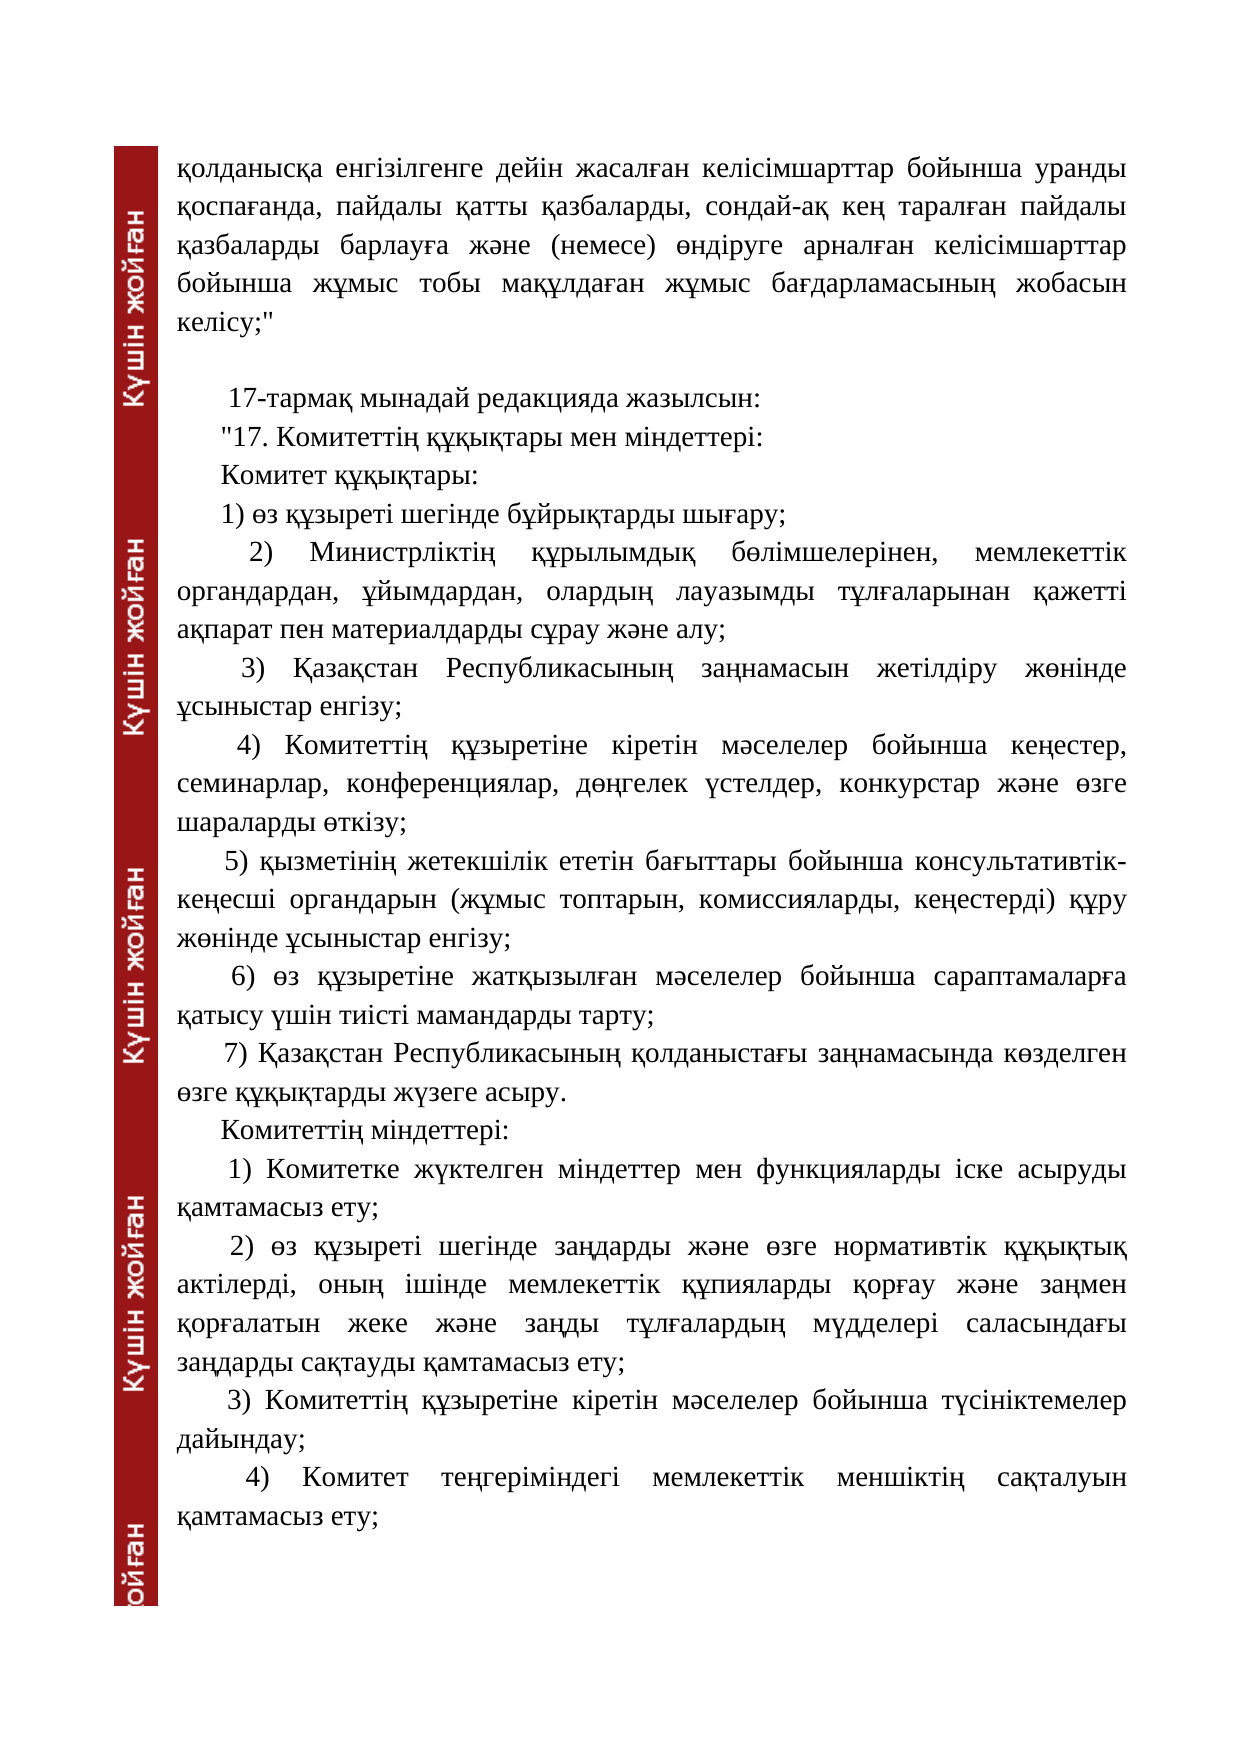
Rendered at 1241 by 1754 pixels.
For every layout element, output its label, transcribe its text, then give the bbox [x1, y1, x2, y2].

text 7) Қазақстан Республикасының қолданыстағы заңнамасында көзделген өзге құқықтарды жүзеге асыру. [112, 1035, 1128, 1107]
picture [114, 529, 158, 534]
text "17. Комитеттің құқықтары мен міндеттері: [112, 419, 1128, 452]
picture [114, 1030, 158, 1035]
picture [114, 645, 158, 650]
text 1) Комитетке жүктелген міндеттер мен функцияларды іске асыруды қамтамасыз ету; [112, 1151, 1128, 1223]
picture [114, 1107, 158, 1112]
text 6) өз құзыретіне жатқызылған мәселелер бойынша сараптамаларға қатысу үшін тиісті мамандарды тарту; [112, 958, 1128, 1030]
picture [114, 1454, 158, 1459]
picture [114, 1531, 158, 1606]
picture [114, 1146, 158, 1151]
text Комитеттің міндеттері: [112, 1112, 1128, 1146]
text 4) Комитет теңгеріміндегі мемлекеттік меншіктің сақталуын қамтамасыз ету; [112, 1459, 1128, 1531]
text Комитет құқықтары: [112, 457, 1128, 491]
picture [114, 953, 158, 958]
text 1) өз құзыреті шегінде бұйрықтарды шығару; [112, 496, 1128, 529]
picture [114, 1223, 158, 1228]
text 2) өз құзыреті шегінде заңдарды және өзге нормативтік құқықтық актілерді, оның ішінде мемлекеттік құпияларды қорғау және заңмен қорғалатын жеке және заңды тұлғалардың мүдделері саласындағы заңдарды сақтауды қамтамасыз ету; [112, 1228, 1128, 1377]
text 3) Қазақстан Республикасының заңнамасын жетілдіру жөнінде ұсыныстар енгізу; [112, 650, 1128, 722]
picture [114, 838, 158, 843]
picture [114, 146, 158, 150]
picture [114, 491, 158, 496]
text 4) Комитеттің құзыретіне кіретін мәселелер бойынша кеңестер, семинарлар, конференциялар, дөңгелек үстелдер, конкурстар және өзге шараларды өткізу; [112, 727, 1128, 838]
picture [114, 452, 158, 457]
text 5) қызметінің жетекшілік ететін бағыттары бойынша консультативтік-кеңесші органдарын (жұмыс топтарын, комиссияларды, кеңестерді) құру жөнінде ұсыныстар енгізу; [112, 843, 1128, 953]
picture [114, 338, 158, 380]
text 2) Министрліктің құрылымдық бөлімшелерінен, мемлекеттік органдардан, ұйымдардан, олардың лауазымды тұлғаларынан қажетті ақпарат пен материалдарды сұрау және алу; [112, 534, 1128, 645]
picture [114, 414, 158, 419]
text 17-тармақ мынадай редакцияда жазылсын: [112, 380, 1128, 414]
picture [114, 722, 158, 727]
text 3) Комитеттің құзыретіне кіретін мәселелер бойынша түсініктемелер дайындау; [112, 1382, 1128, 1454]
picture [114, 1377, 158, 1382]
